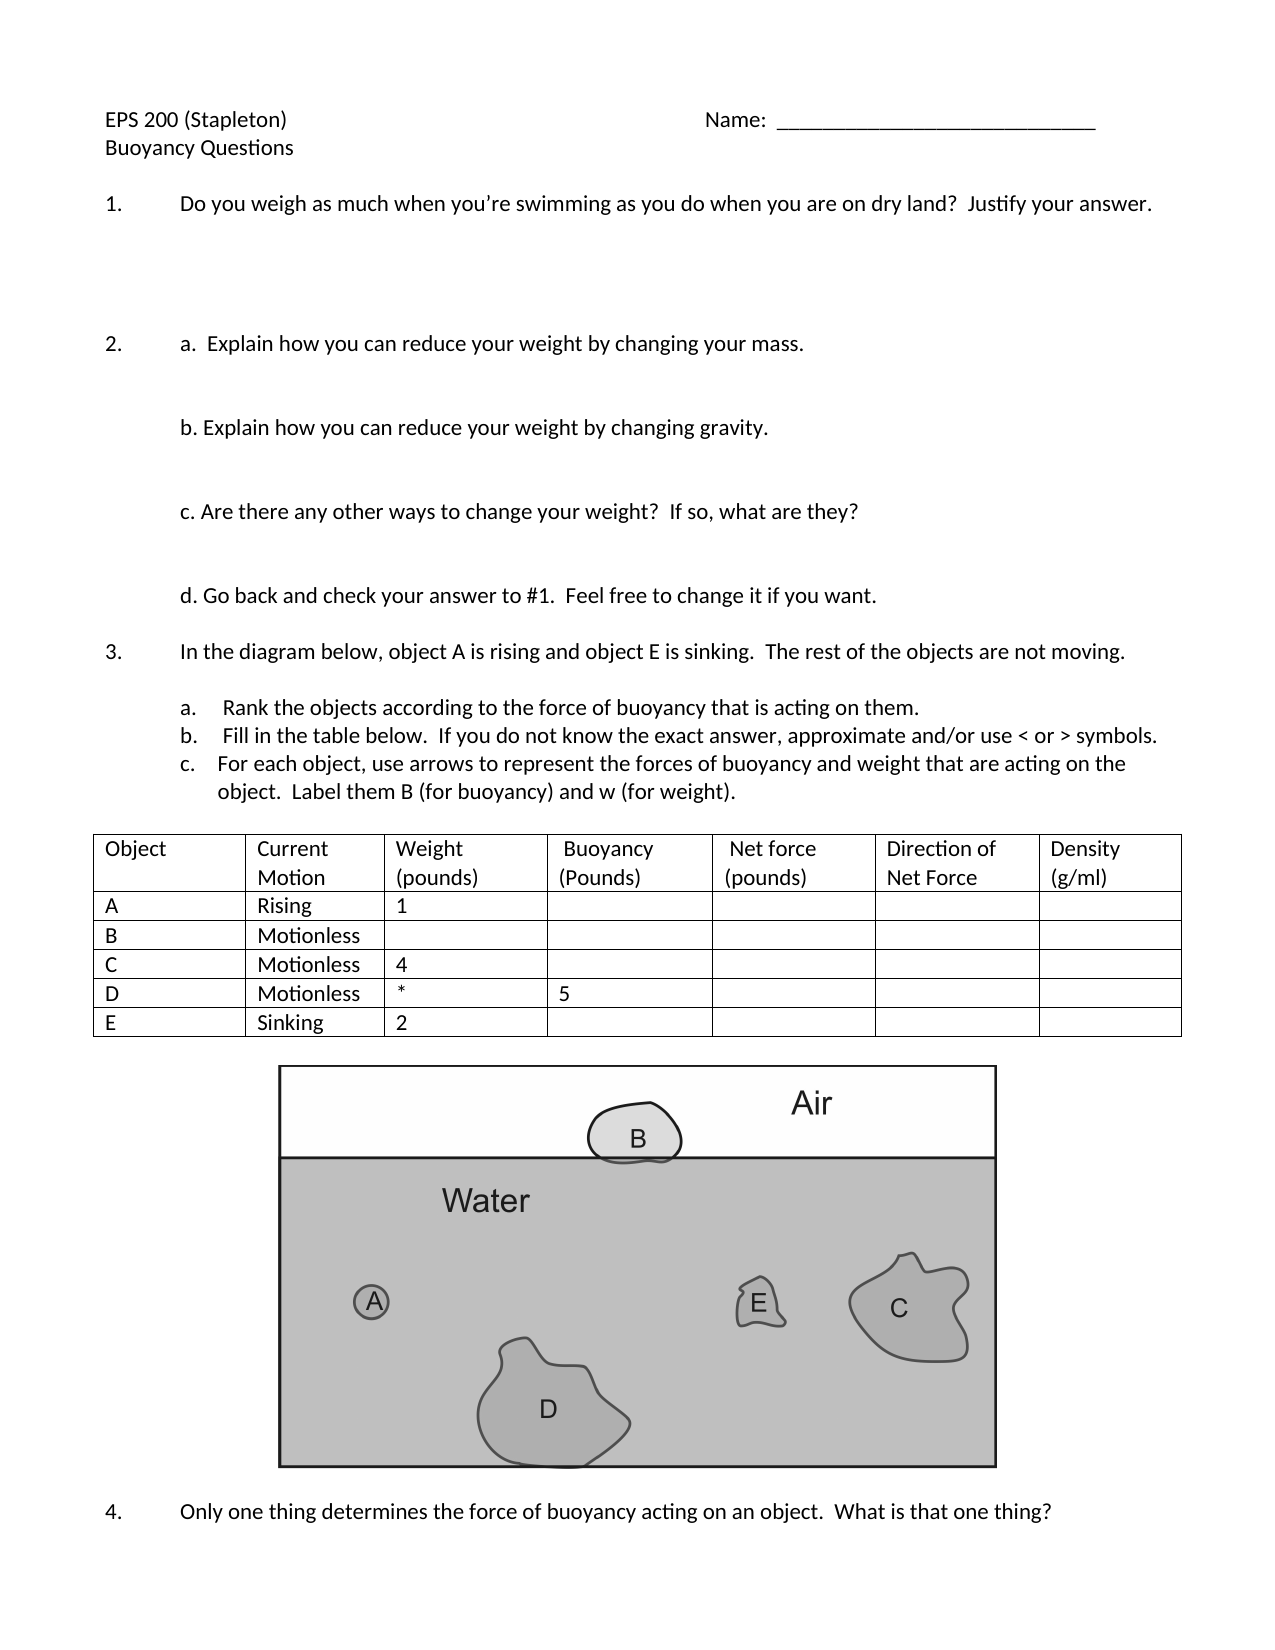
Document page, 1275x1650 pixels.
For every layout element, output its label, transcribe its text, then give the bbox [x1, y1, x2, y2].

list Rank the objects according to the force of buoyancy that is acting on them. [180, 693, 1170, 721]
table_header Net force (pounds) [713, 835, 875, 891]
text EPS 200 (Stapleton) Name: ____________________________ [105, 105, 1170, 133]
table_cell [876, 892, 1039, 920]
table_cell 5 [548, 979, 712, 1007]
table_cell [1040, 921, 1181, 949]
table_cell 2 [385, 1008, 547, 1036]
table_cell Sinking [246, 1008, 384, 1036]
table_cell E [94, 1008, 245, 1036]
table_cell [876, 921, 1039, 949]
table_cell [713, 979, 875, 1007]
table_cell [713, 921, 875, 949]
table_cell Motionless [246, 979, 384, 1007]
table_cell B [94, 921, 245, 949]
table_cell [876, 1008, 1039, 1036]
table_header Direction of Net Force [876, 835, 1039, 891]
table_header Buoyancy (Pounds) [548, 835, 712, 891]
table_cell Motionless [246, 921, 384, 949]
table_cell 4 [385, 950, 547, 978]
table_header Current Motion [246, 835, 384, 891]
table_cell [713, 1008, 875, 1036]
table_cell [713, 950, 875, 978]
table_cell [876, 950, 1039, 978]
text 3. In the diagram below, object A is rising and object E is sinking. The rest of the objects are not moving. [105, 637, 1170, 665]
list For each object, use arrows to represent the forces of buoyancy and weight that are acting on the object. Label them B (for buoyancy) and w (for weight). [180, 749, 1170, 806]
table_cell [548, 1008, 712, 1036]
text c. Are there any other ways to change your weight? If so, what are they? [105, 497, 1170, 525]
text 4. Only one thing determines the force of buoyancy acting on an object. What is that one thing? [105, 1497, 1170, 1525]
text 1. Do you weigh as much when you’re swimming as you do when you are on dry land? Justify your answer. [105, 189, 1170, 217]
text d. Go back and check your answer to #1. Feel free to change it if you want. [105, 581, 1170, 609]
table_cell Motionless [246, 950, 384, 978]
table_cell [1040, 950, 1181, 978]
table_cell Rising [246, 892, 384, 920]
table_cell [1040, 892, 1181, 920]
table_cell [713, 892, 875, 920]
table_cell A [94, 892, 245, 920]
table_cell [385, 921, 547, 949]
text 2. a. Explain how you can reduce your weight by changing your mass. [105, 329, 1170, 357]
list Fill in the table below. If you do not know the exact answer, approximate and/or use < or > symbols. [180, 721, 1170, 749]
table_header Object [94, 835, 245, 891]
table_cell [548, 921, 712, 949]
table_cell [1040, 979, 1181, 1007]
table_cell [548, 950, 712, 978]
text Buoyancy Questions [105, 133, 1170, 161]
text b. Explain how you can reduce your weight by changing gravity. [105, 413, 1170, 441]
table_cell [1040, 1008, 1181, 1036]
table_cell [548, 892, 712, 920]
picture [278, 1065, 997, 1469]
table_header Weight (pounds) [385, 835, 547, 891]
table_cell 1 [385, 892, 547, 920]
table_cell [876, 979, 1039, 1007]
table_cell D [94, 979, 245, 1007]
table_header Density (g/ml) [1040, 835, 1181, 891]
table_cell C [94, 950, 245, 978]
table_cell * [385, 979, 547, 1007]
